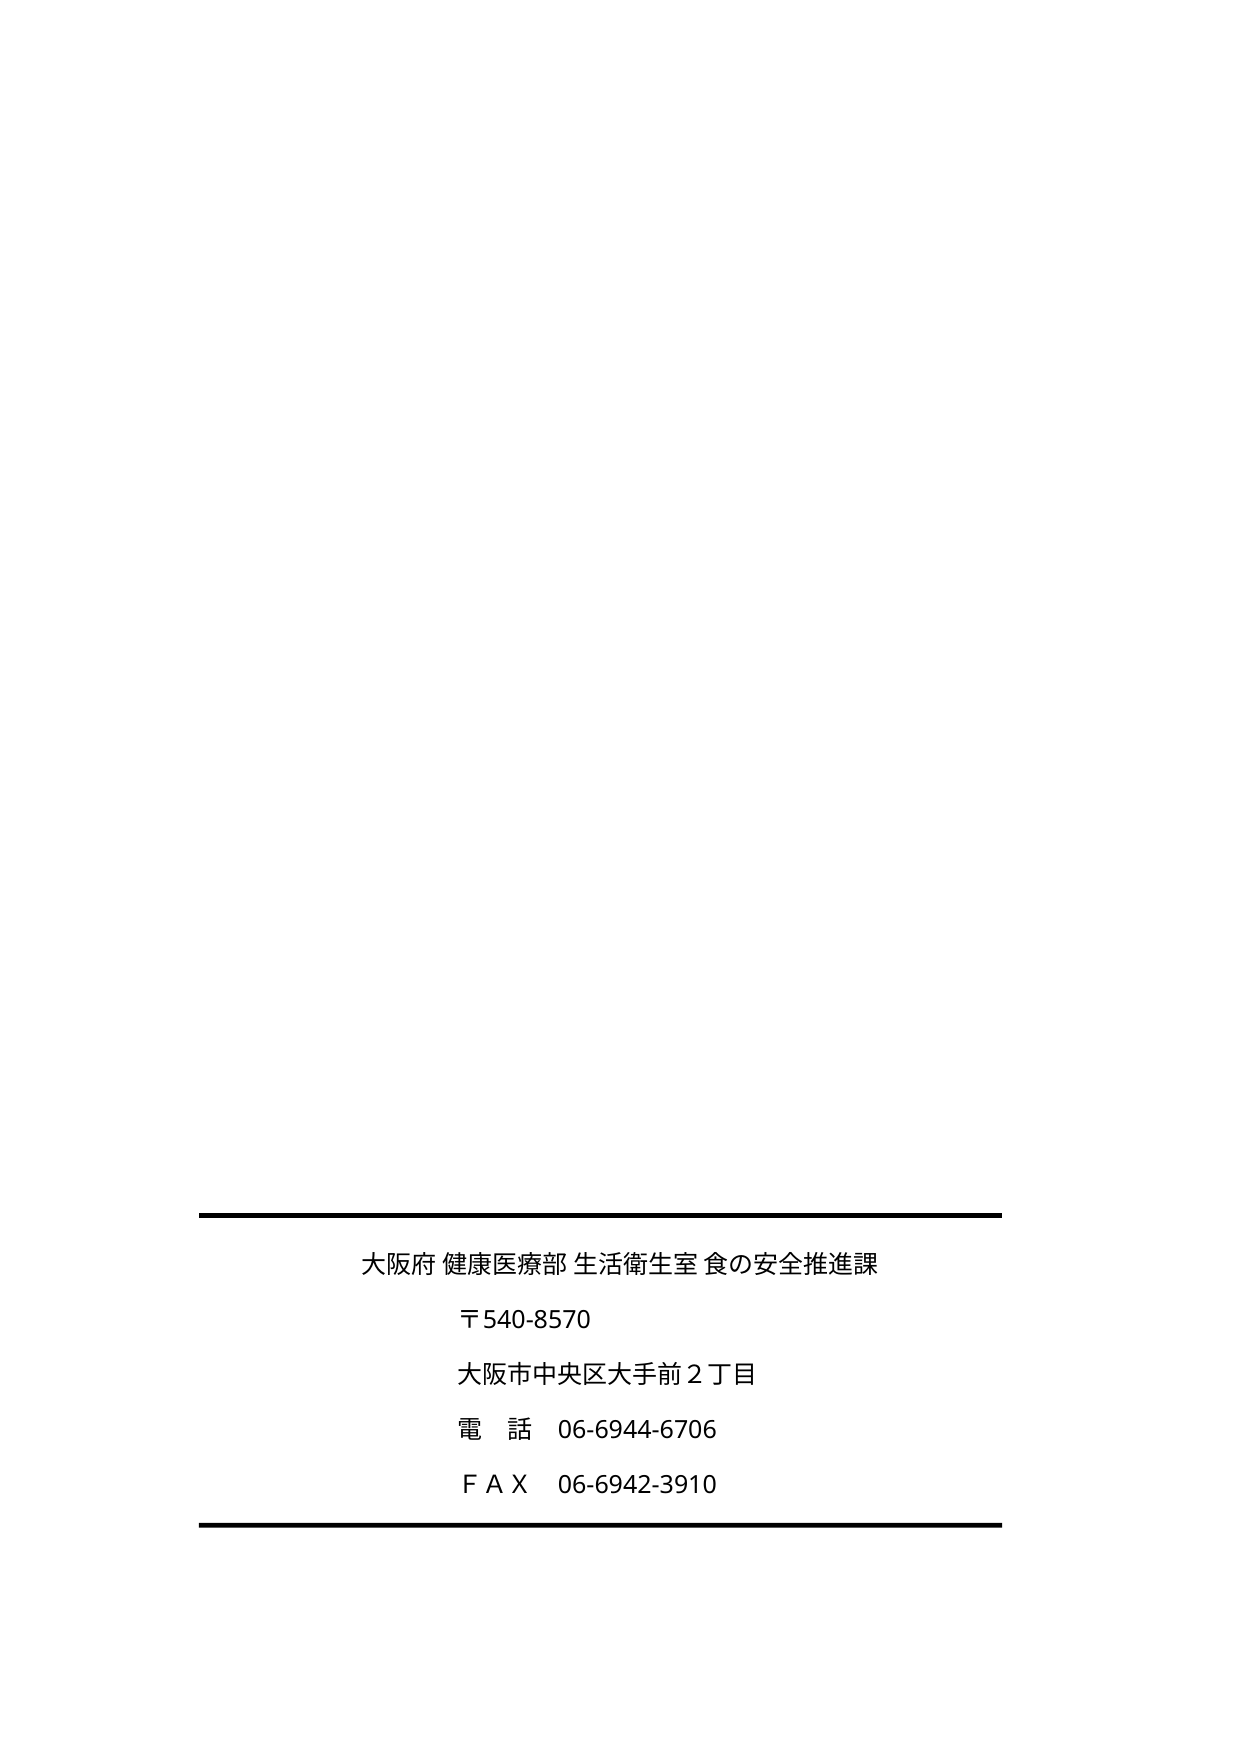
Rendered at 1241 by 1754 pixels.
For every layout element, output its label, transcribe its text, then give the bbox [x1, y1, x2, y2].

text ＦＡＸ 06-6942-3910 [148, 1464, 1092, 1501]
text 〒540-8570 [148, 1299, 1092, 1336]
text 電 話 06-6944-6706 [148, 1409, 1092, 1446]
text 大阪市中央区大手前２丁目 [148, 1354, 1092, 1391]
text 大阪府 健康医療部 生活衛生室 食の安全推進課 [148, 1244, 1092, 1281]
